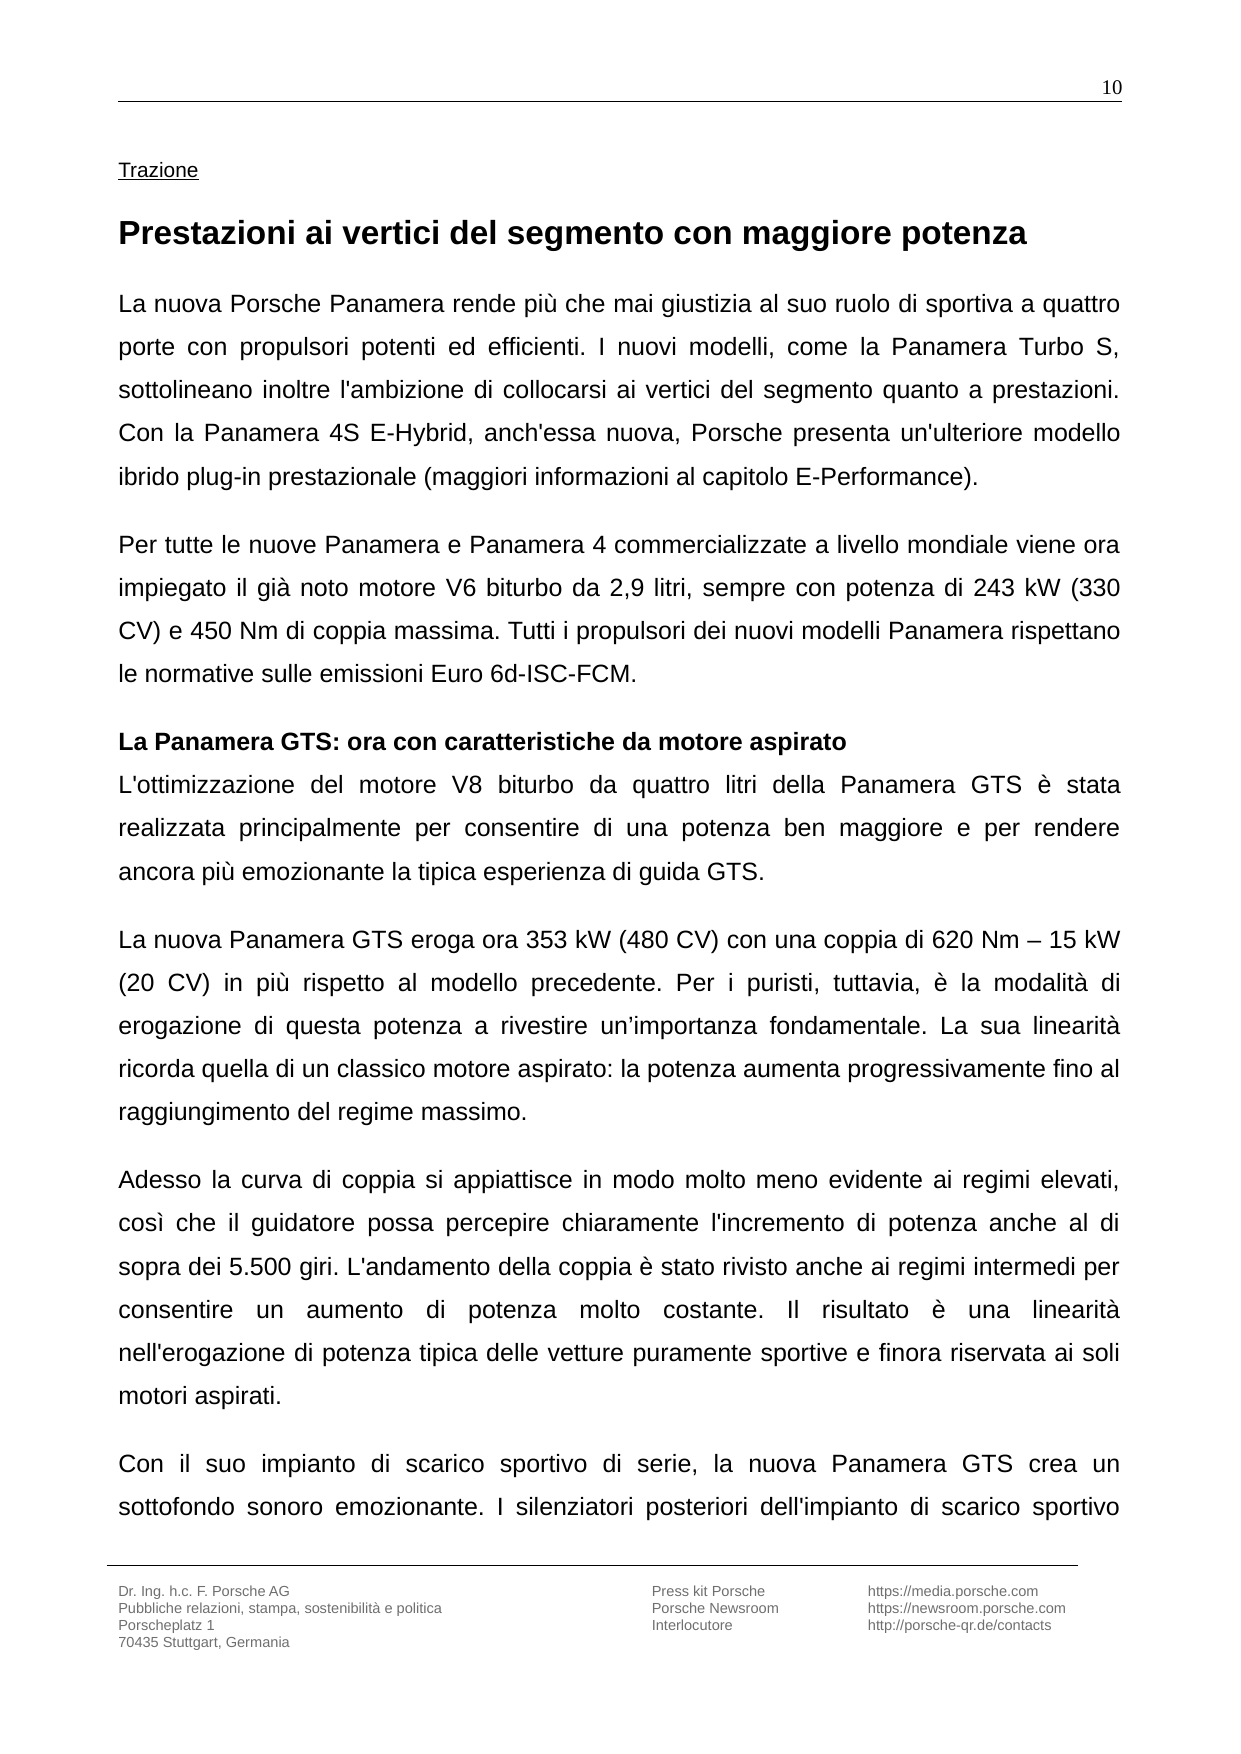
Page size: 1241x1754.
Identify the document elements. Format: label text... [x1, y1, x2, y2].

text Adesso la curva di coppia si appiattisce in modo molto meno evidente ai regimi elevati, così che il guidatore possa percepire chiaramente l'incremento di potenza anche al di sopra dei 5.500 giri. L'andamento della coppia è stato rivisto anche ai regimi intermedi per consentire un aumento di potenza molto costante. Il risultato è una linearità nell'erogazione di potenza tipica delle vetture puramente sportive e finora riservata ai soli motori aspirati. [118, 1165, 1122, 1410]
text L'ottimizzazione del motore V8 biturbo da quattro litri della Panamera GTS è stata realizzata principalmente per consentire di una potenza ben maggiore e per rendere ancora più emozionante la tipica esperienza di guida GTS. [118, 770, 1122, 885]
text La Panamera GTS: ora con caratteristiche da motore aspirato [118, 727, 1122, 756]
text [118, 1449, 1122, 1521]
text La nuova Porsche Panamera rende più che mai giustizia al suo ruolo di sportiva a quattro porte con propulsori potenti ed efficienti. I nuovi modelli, come la Panamera Turbo S, sottolineano inoltre l'ambizione di collocarsi ai vertici del segmento quanto a prestazioni. Con la Panamera 4S E-Hybrid, anch'essa nuova, Porsche presenta un'ulteriore modello ibrido plug-in prestazionale (maggiori informazioni al capitolo E-Performance). [118, 289, 1122, 490]
text Prestazioni ai vertici del segmento con maggiore potenza [118, 213, 1122, 252]
text Per tutte le nuove Panamera e Panamera 4 commercializzate a livello mondiale viene ora impiegato il già noto motore V6 biturbo da 2,9 litri, sempre con potenza di 243 kW (330 CV) e 450 Nm di coppia massima. Tutti i propulsori dei nuovi modelli Panamera rispettano le normative sulle emissioni Euro 6d-ISC-FCM. [118, 530, 1122, 688]
text La nuova Panamera GTS eroga ora 353 kW (480 CV) con una coppia di 620 Nm – 15 kW (20 CV) in più rispetto al modello precedente. Per i puristi, tuttavia, è la modalità di erogazione di questa potenza a rivestire un’importanza fondamentale. La sua linearità ricorda quella di un classico motore aspirato: la potenza aumenta progressivamente fino al raggiungimento del regime massimo. [118, 925, 1122, 1126]
title Trazione [118, 158, 1122, 182]
